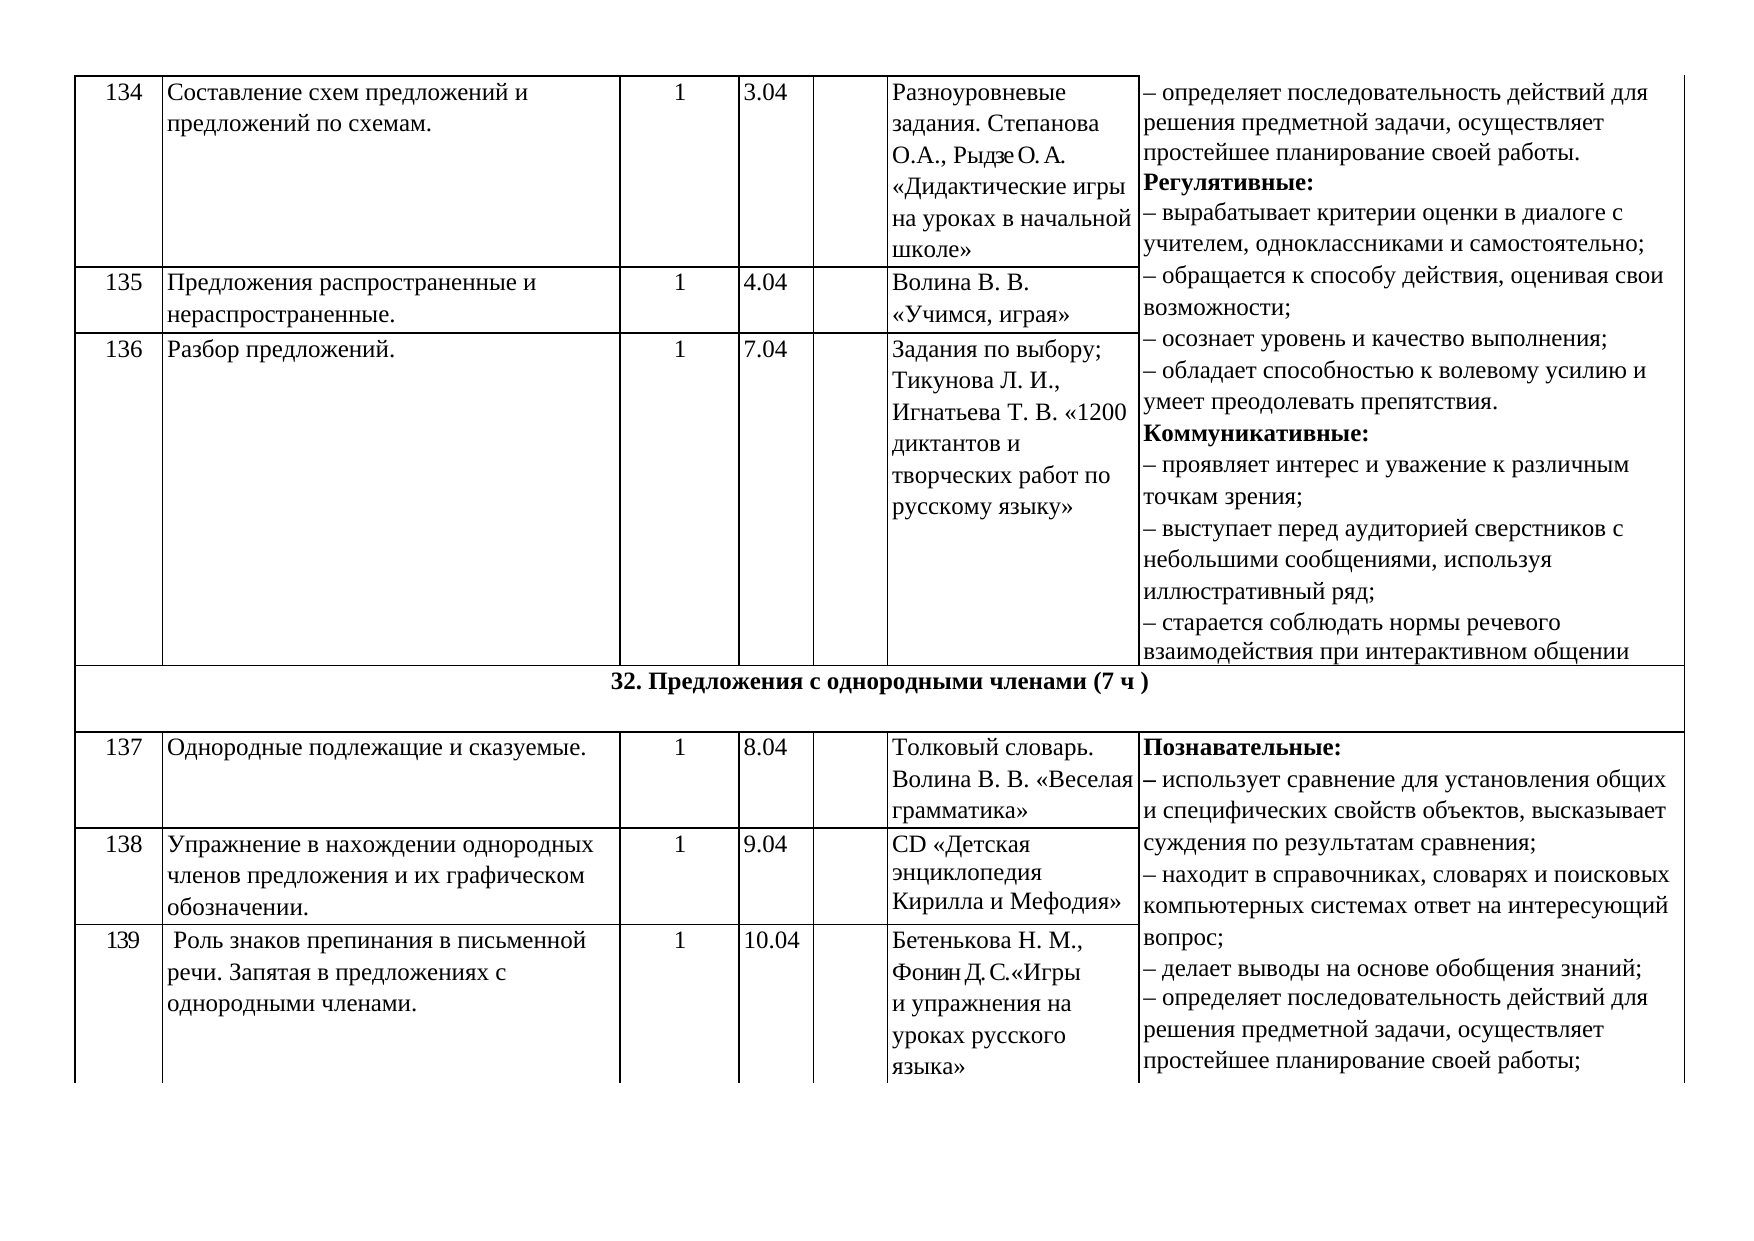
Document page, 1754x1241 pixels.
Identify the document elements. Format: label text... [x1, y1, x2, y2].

table_cell 134 [76, 77, 162, 266]
table_cell Упражнение в нахождении однородных членов предложения и их графическом обозначении. [163, 829, 619, 923]
table_cell 137 [76, 733, 162, 827]
table_cell Роль знаков препинания в письменной речи. Запятая в предложениях с однородными членами. [163, 925, 619, 1083]
table_cell [814, 925, 887, 1083]
table_cell 138 [76, 829, 162, 923]
table_cell 3.04 [740, 77, 813, 266]
table_cell 135 [76, 268, 162, 332]
table_cell 1 [621, 268, 738, 332]
table_cell 139 [76, 925, 162, 1083]
table_cell 1 [621, 77, 738, 266]
table_cell Волина В. В. «Учимся, играя» [888, 268, 1138, 332]
table_cell Предложения распространенные и нераспространенные. [163, 268, 619, 332]
table_cell Задания по выбору; Тикунова Л. И., Игнатьева Т. В. «1200 диктантов и творческих работ по русскому языку» [888, 334, 1138, 665]
table_cell 1 [621, 334, 738, 665]
table_cell Разноуровневые задания. Степанова О.А., Рыдзе О. А. «Дидактические игры на уроках в начальной школе» [888, 77, 1138, 266]
table_cell Бетенькова Н. М., Фонин Д. С.«Игры и упражнения на уроках русского языка» [888, 925, 1138, 1083]
table_cell 4.04 [740, 268, 813, 332]
table_cell 10.04 [740, 925, 813, 1083]
table_cell [814, 733, 887, 827]
table_cell [814, 829, 887, 923]
table_cell Составление схем предложений и предложений по схемам. [163, 77, 619, 266]
table_cell 1 [621, 829, 738, 923]
table_cell [814, 334, 887, 665]
table_cell 1 [621, 733, 738, 827]
table_cell 8.04 [740, 733, 813, 827]
table_cell Однородные подлежащие и сказуемые. [163, 733, 619, 827]
table_cell 1 [621, 925, 738, 1083]
table_cell СD «Детская энциклопедия Кирилла и Мефодия» [888, 829, 1138, 923]
table_cell Разбор предложений. [163, 334, 619, 665]
table_cell [814, 268, 887, 332]
table_cell 7.04 [740, 334, 813, 665]
table_cell 136 [76, 334, 162, 665]
table_cell 9.04 [740, 829, 813, 923]
table_cell Познавательные: – использует сравнение для установления общих и специфических свойств объектов, высказывает суждения по результатам сравнения; – находит в справочниках, словарях и поисковых компьютерных системах ответ на интересующий вопрос; – делает выводы на основе обобщения знаний; – определяет последовательность действий для решения предметной задачи, осуществляет простейшее планирование своей работы; – создает текст-описание проведенных наблюдений и опытов. Регулятивные: – выделяет учебную задачу на основе соотнесения известного, освоенного и неизвестного; – вырабатывает критерии оценки в диалоге с учителем, одноклассниками и самостоятельно; – сопоставляет свою оценку с оценкой другого человека; – работая по плану, сверяет свои действия с целью и при необходимости исправляет ошибки с помощью учителя, других учащихся и самостоятельно. Коммуникативные: – строит монологическое высказывание, участвует в учебном диалоге, аргументирует свою точку зрения; – умеет слушать, извлекать пользу из опыта одноклассников, сотрудничать с ними при работе в группе; – проявляет интерес и уважение к различным точкам зрения [1140, 733, 1684, 1083]
table_cell Толковый словарь. Волина В. В. «Веселая грамматика» [888, 733, 1138, 827]
table_cell [814, 77, 887, 266]
table_cell 32. Предложения с однородными членами (7 ч ) [76, 666, 1684, 731]
